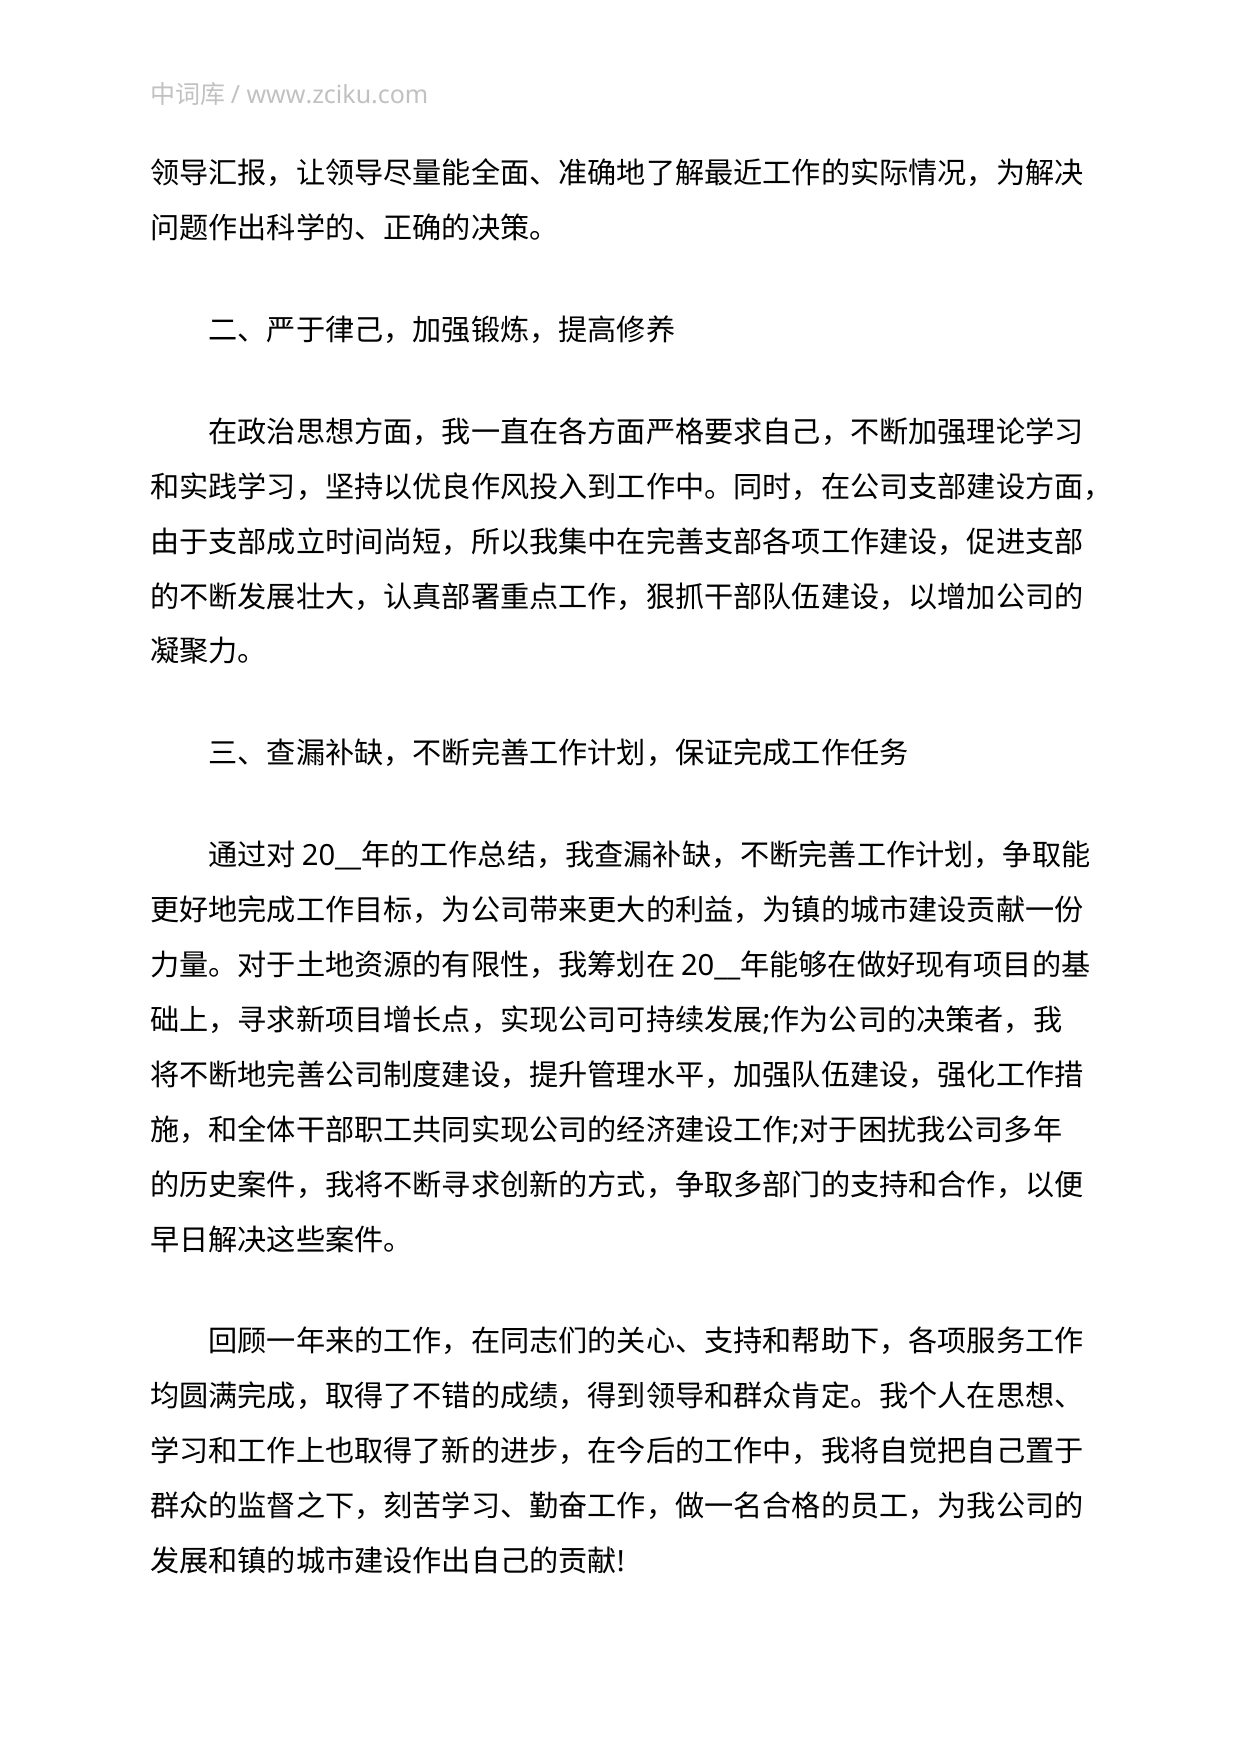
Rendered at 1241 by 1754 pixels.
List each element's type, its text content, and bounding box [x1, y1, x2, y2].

text 三、查漏补缺，不断完善工作计划，保证完成工作任务 [150, 730, 1090, 772]
text 回顾一年来的工作，在同志们的关心、支持和帮助下，各项服务工作均圆满完成，取得了不错的成绩，得到领导和群众肯定。我个人在思想、学习和工作上也取得了新的进步，在今后的工作中，我将自觉把自己置于群众的监督之下，刻苦学习、勤奋工作，做一名合格的员工，为我公司的发展和镇的城市建设作出自己的贡献! [150, 1318, 1090, 1580]
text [150, 150, 1090, 247]
text 通过对20__年的工作总结，我查漏补缺，不断完善工作计划，争取能更好地完成工作目标，为公司带来更大的利益，为镇的城市建设贡献一份力量。对于土地资源的有限性，我筹划在20__年能够在做好现有项目的基础上，寻求新项目增长点，实现公司可持续发展;作为公司的决策者，我将不断地完善公司制度建设，提升管理水平，加强队伍建设，强化工作措施，和全体干部职工共同实现公司的经济建设工作;对于困扰我公司多年的历史案件，我将不断寻求创新的方式，争取多部门的支持和合作，以便早日解决这些案件。 [150, 832, 1090, 1258]
text 二、严于律己，加强锻炼，提高修养 [150, 307, 1090, 349]
text 在政治思想方面，我一直在各方面严格要求自己，不断加强理论学习和实践学习，坚持以优良作风投入到工作中。同时，在公司支部建设方面，由于支部成立时间尚短，所以我集中在完善支部各项工作建设，促进支部的不断发展壮大，认真部署重点工作，狠抓干部队伍建设，以增加公司的凝聚力。 [150, 408, 1090, 670]
